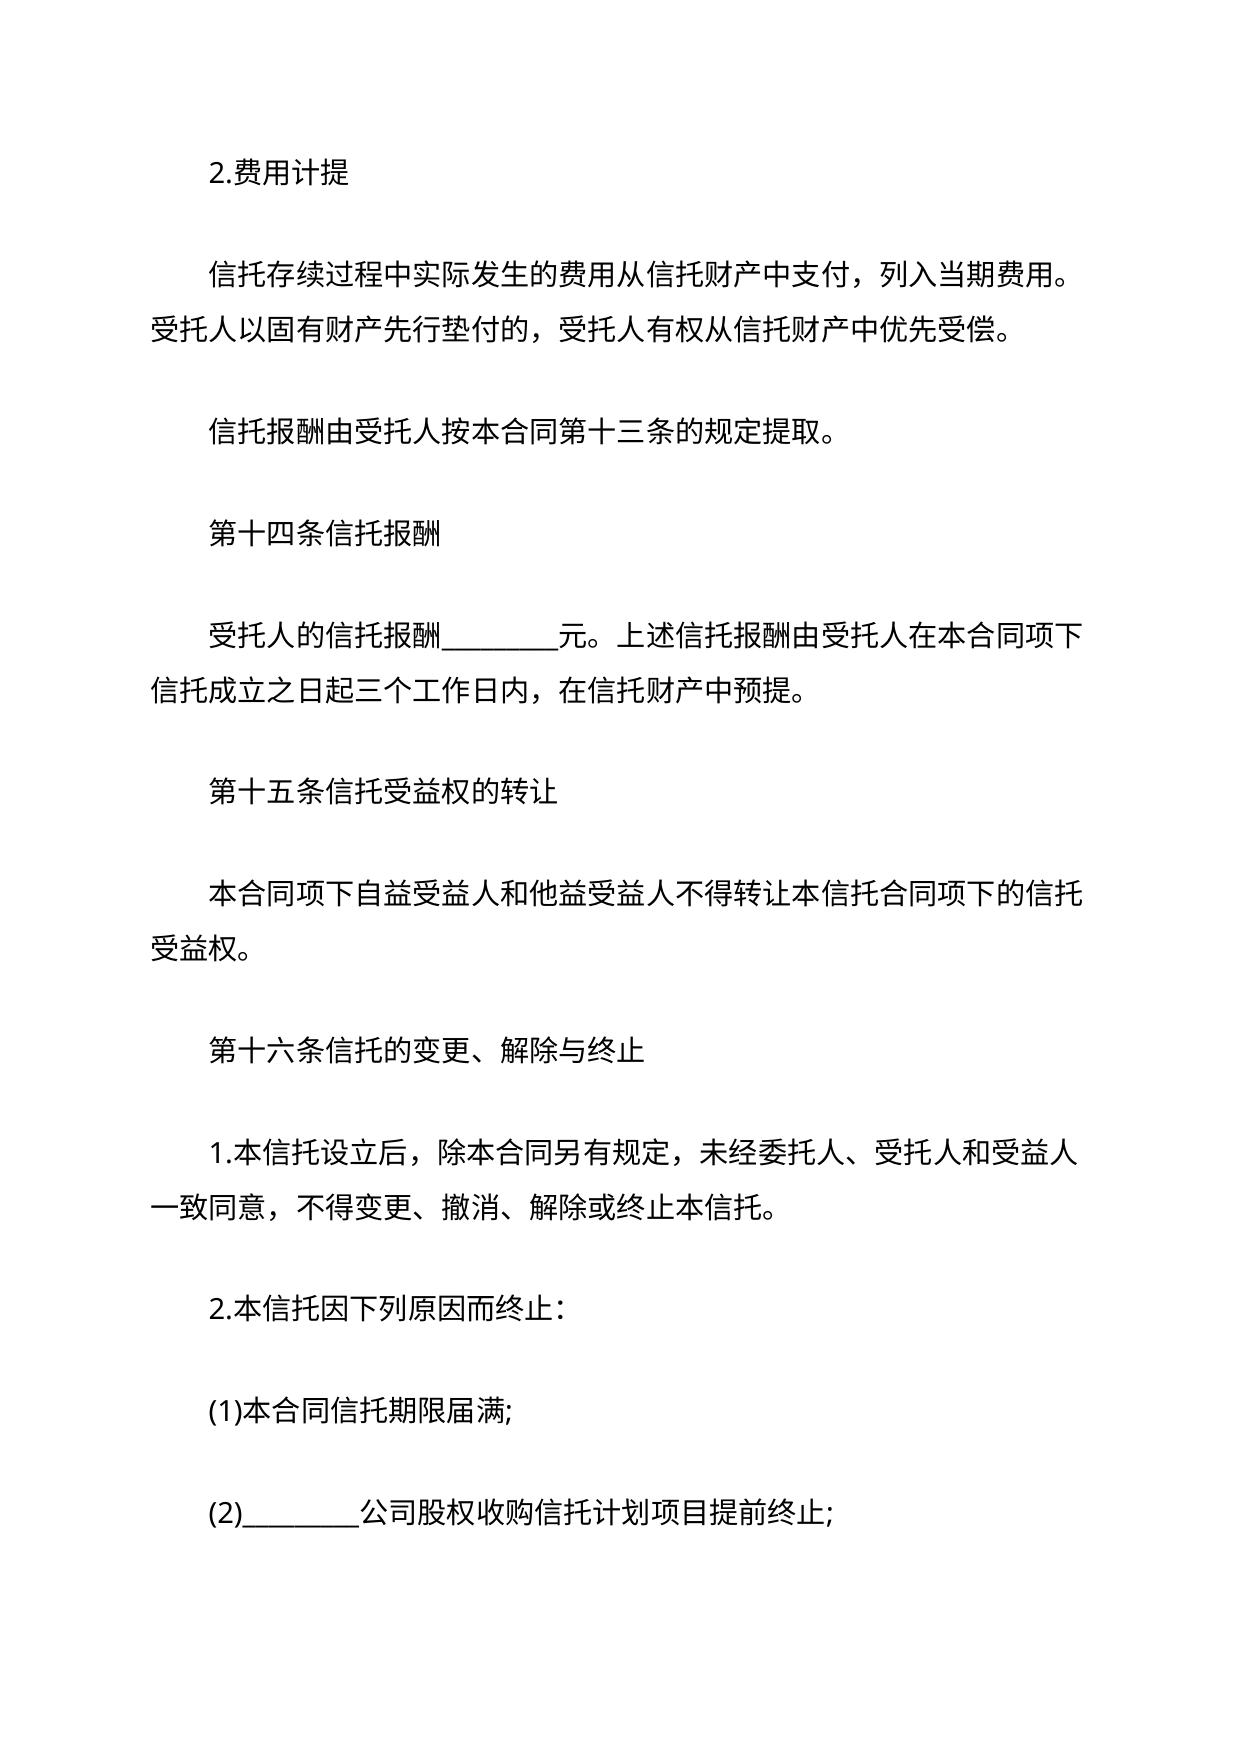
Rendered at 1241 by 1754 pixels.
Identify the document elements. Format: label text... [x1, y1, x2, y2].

text 第十六条信托的变更、解除与终止 [150, 1027, 1090, 1070]
text 本合同项下自益受益人和他益受益人不得转让本信托合同项下的信托受益权。 [150, 871, 1090, 968]
text 信托报酬由受托人按本合同第十三条的规定提取。 [150, 409, 1090, 451]
text 第十四条信托报酬 [150, 510, 1090, 553]
text 信托存续过程中实际发生的费用从信托财产中支付，列入当期费用。受托人以固有财产先行垫付的，受托人有权从信托财产中优先受偿。 [150, 252, 1090, 349]
text 2.本信托因下列原因而终止： [150, 1286, 1090, 1328]
text 1.本信托设立后，除本合同另有规定，未经委托人、受托人和受益人一致同意，不得变更、撤消、解除或终止本信托。 [150, 1129, 1090, 1226]
text 受托人的信托报酬_________元。上述信托报酬由受托人在本合同项下信托成立之日起三个工作日内，在信托财产中预提。 [150, 612, 1090, 709]
text (1)本合同信托期限届满; [150, 1388, 1090, 1430]
text 第十五条信托受益权的转让 [150, 769, 1090, 811]
text 2.费用计提 [150, 150, 1090, 192]
text (2)_________公司股权收购信托计划项目提前终止; [150, 1490, 1090, 1532]
